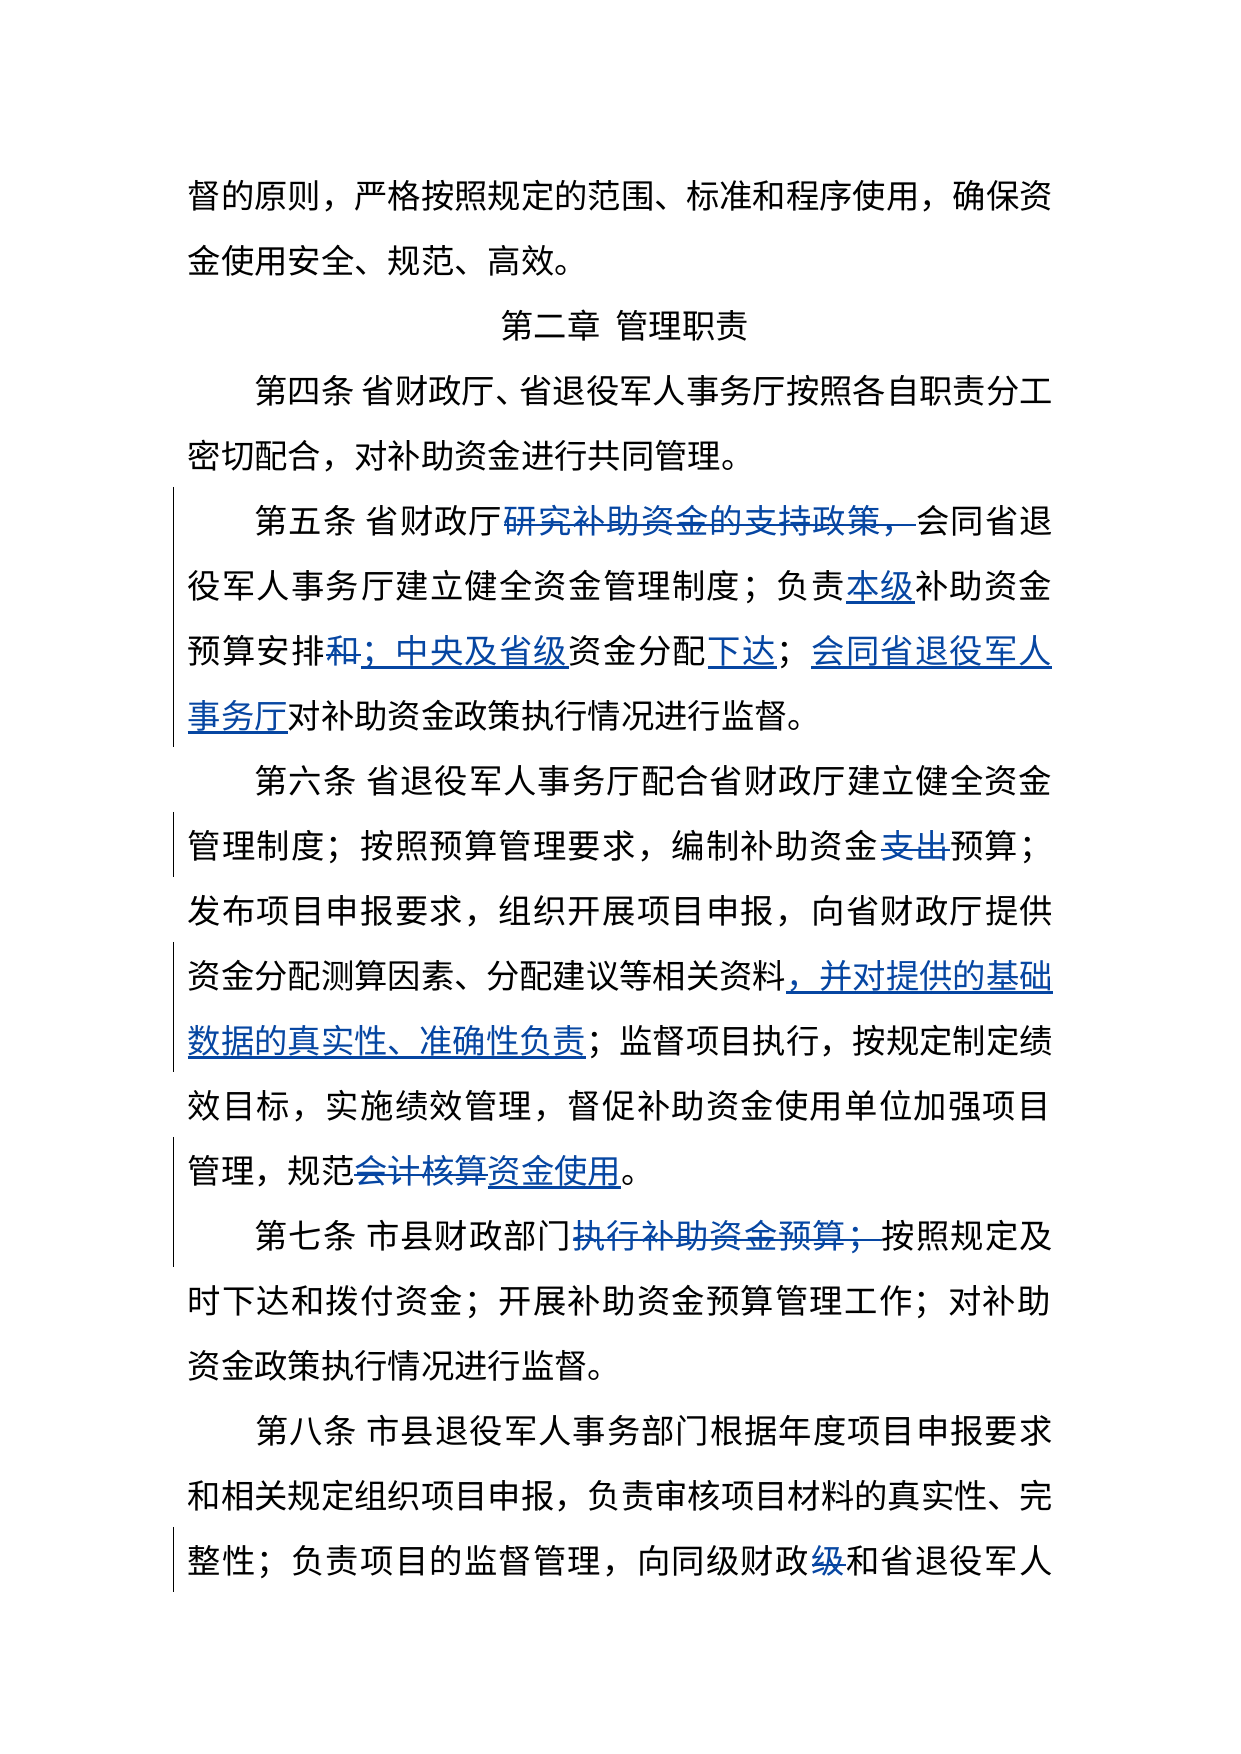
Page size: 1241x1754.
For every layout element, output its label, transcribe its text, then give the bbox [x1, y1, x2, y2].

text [187, 1397, 1053, 1592]
text 第五条 省财政厅会同省退役军人事务厅建立健全资金管理制度；负责补助资金预算安排资金分配；对补助资金政策执行情况进行监督。 [187, 487, 1053, 747]
text 第六条 省退役军人事务厅配合省财政厅建立健全资金管理制度；按照预算管理要求，编制补助资金预算；发布项目申报要求，组织开展项目申报，向省财政厅提供资金分配测算因素、分配建议等相关资料；监督项目执行，按规定制定绩效目标，实施绩效管理，督促补助资金使用单位加强项目管理，规范。 [187, 747, 1053, 1202]
text 第四条 省财政厅、省退役军人事务厅按照各自职责分工，密切配合，对补助资金进行共同管理。 [187, 357, 1053, 487]
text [187, 162, 1053, 292]
text 第二章 管理职责 [187, 292, 1053, 357]
text 第七条 市县财政部门按照规定及时下达和拨付资金；开展补助资金预算管理工作；对补助资金政策执行情况进行监督。 [187, 1202, 1053, 1397]
